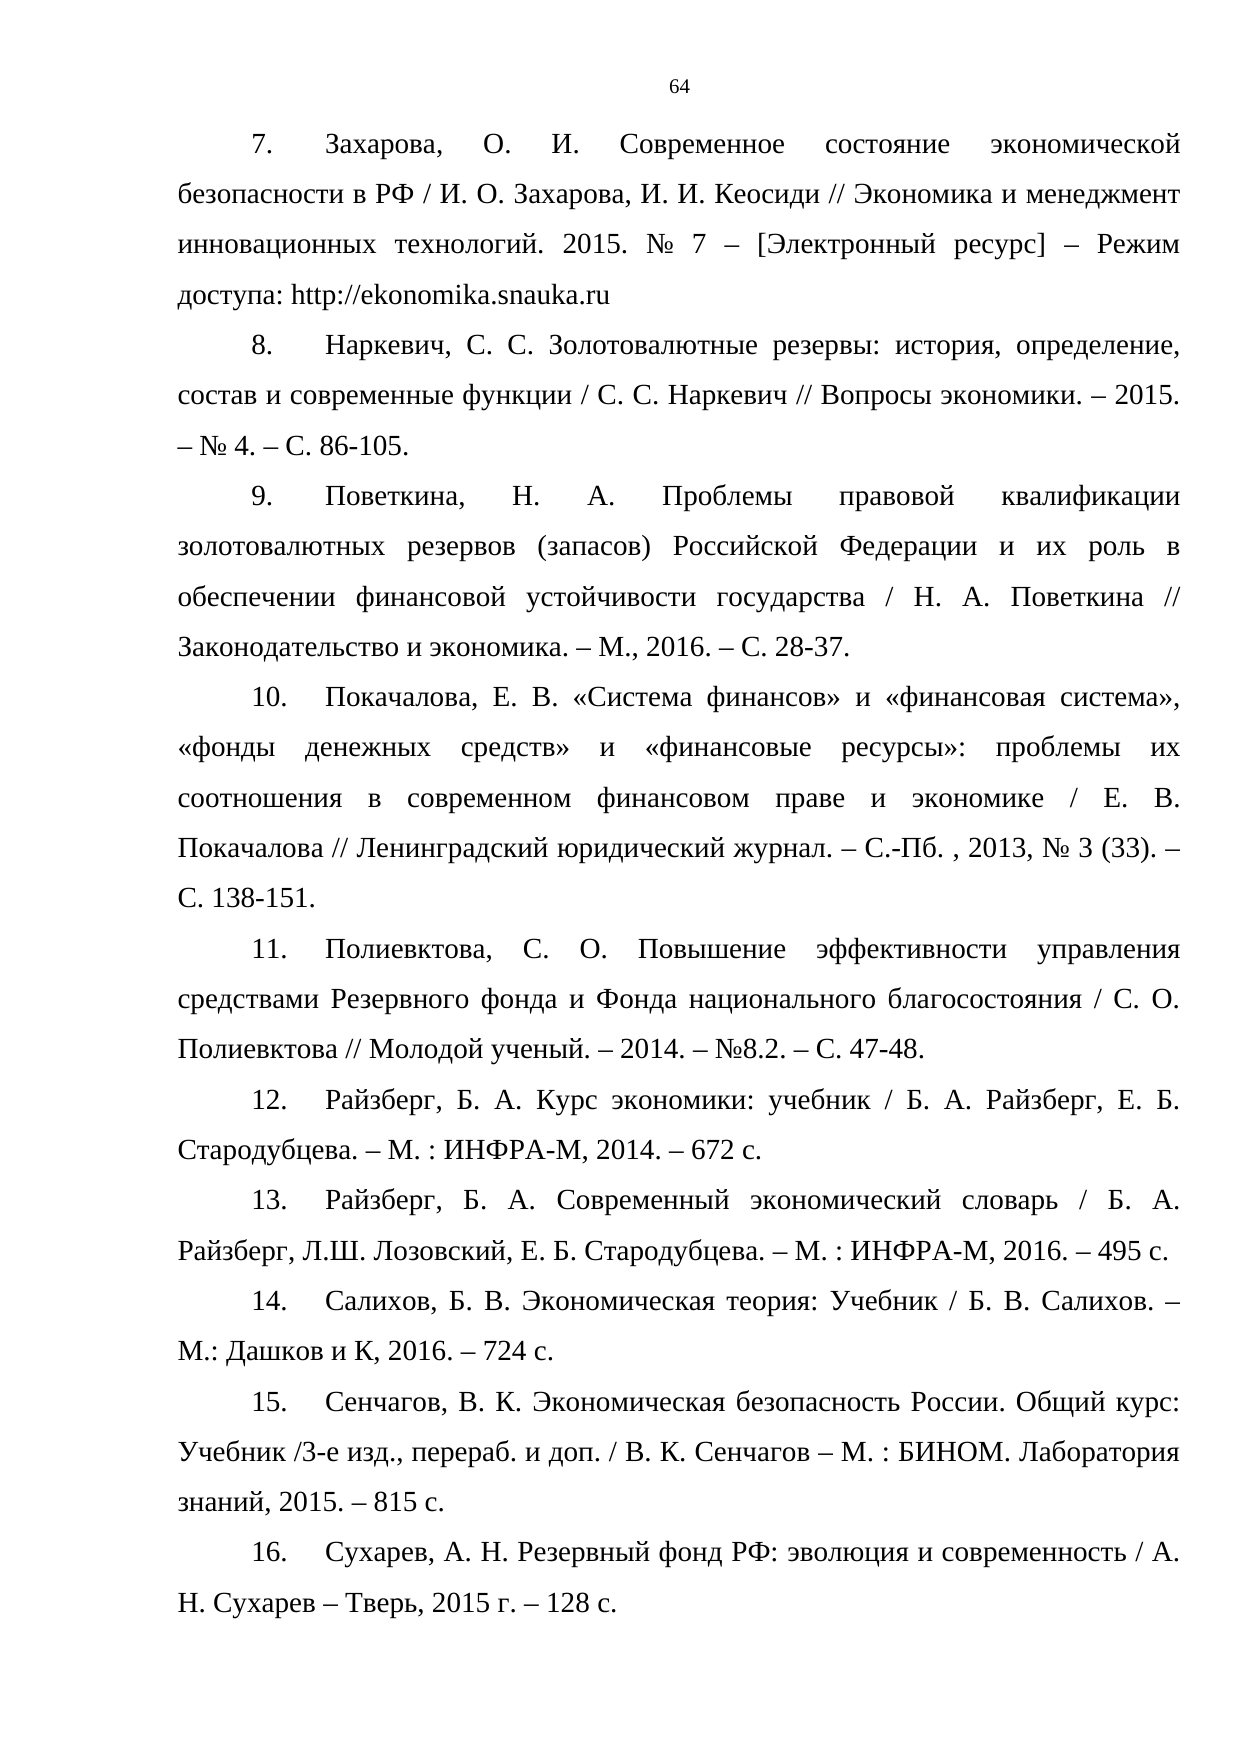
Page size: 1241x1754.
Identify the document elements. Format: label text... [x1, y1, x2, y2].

list Покачалова, Е. В. «Система финансов» и «финансовая система», «фонды денежных средств» и «финансовые ресурсы»: проблемы их соотношения в современном финансовом праве и экономике / Е. В. Покачалова // Ленинградский юридический журнал. – С.-Пб. , 2013, № 3 (33). – С. 138-151. [177, 679, 1181, 914]
list Наркевич, С. С. Золотовалютные резервы: история, определение, состав и современные функции / С. С. Наркевич // Вопросы экономики. – 2015. – № 4. – С. 86-105. [177, 327, 1181, 461]
list Поветкина, Н. А. Проблемы правовой квалификации золотовалютных резервов (запасов) Российской Федерации и их роль в обеспечении финансовой устойчивости государства / Н. А. Поветкина // Законодательство и экономика. – М., 2016. – С. 28-37. [177, 478, 1181, 662]
list Райзберг, Б. А. Современный экономический словарь / Б. А. Райзберг, Л.Ш. Лозовский, Е. Б. Стародубцева. – М. : ИНФРА-М, 2016. – 495 с. [177, 1182, 1181, 1266]
list Захарова, О. И. Современное состояние экономической безопасности в РФ / И. О. Захарова, И. И. Кеосиди // Экономика и менеджмент инновационных технологий. 2015. № 7 – [Электронный ресурс] – Режим доступа: http://ekonomika.snauka.ru [177, 126, 1181, 310]
list Полиевктова, С. О. Повышение эффективности управления средствами Резервного фонда и Фонда национального благосостояния / С. О. Полиевктова // Молодой ученый. – 2014. – №8.2. – С. 47-48. [177, 931, 1181, 1065]
list Сухарев, А. Н. Резервный фонд РФ: эволюция и современность / А. Н. Сухарев – Тверь, 2015 г. – 128 с. [177, 1534, 1181, 1618]
list Райзберг, Б. А. Курс экономики: учебник / Б. А. Райзберг, Е. Б. Стародубцева. – М. : ИНФРА-М, 2014. – 672 с. [177, 1082, 1181, 1166]
list Сенчагов, В. К. Экономическая безопасность России. Общий курс: Учебник /3-е изд., перераб. и доп. / В. К. Сенчагов – М. : БИНОМ. Лаборатория знаний, 2015. – 815 с. [177, 1384, 1181, 1518]
list Салихов, Б. В. Экономическая теория: Учебник / Б. В. Салихов. – М.: Дашков и К, 2016. – 724 c. [177, 1283, 1181, 1367]
